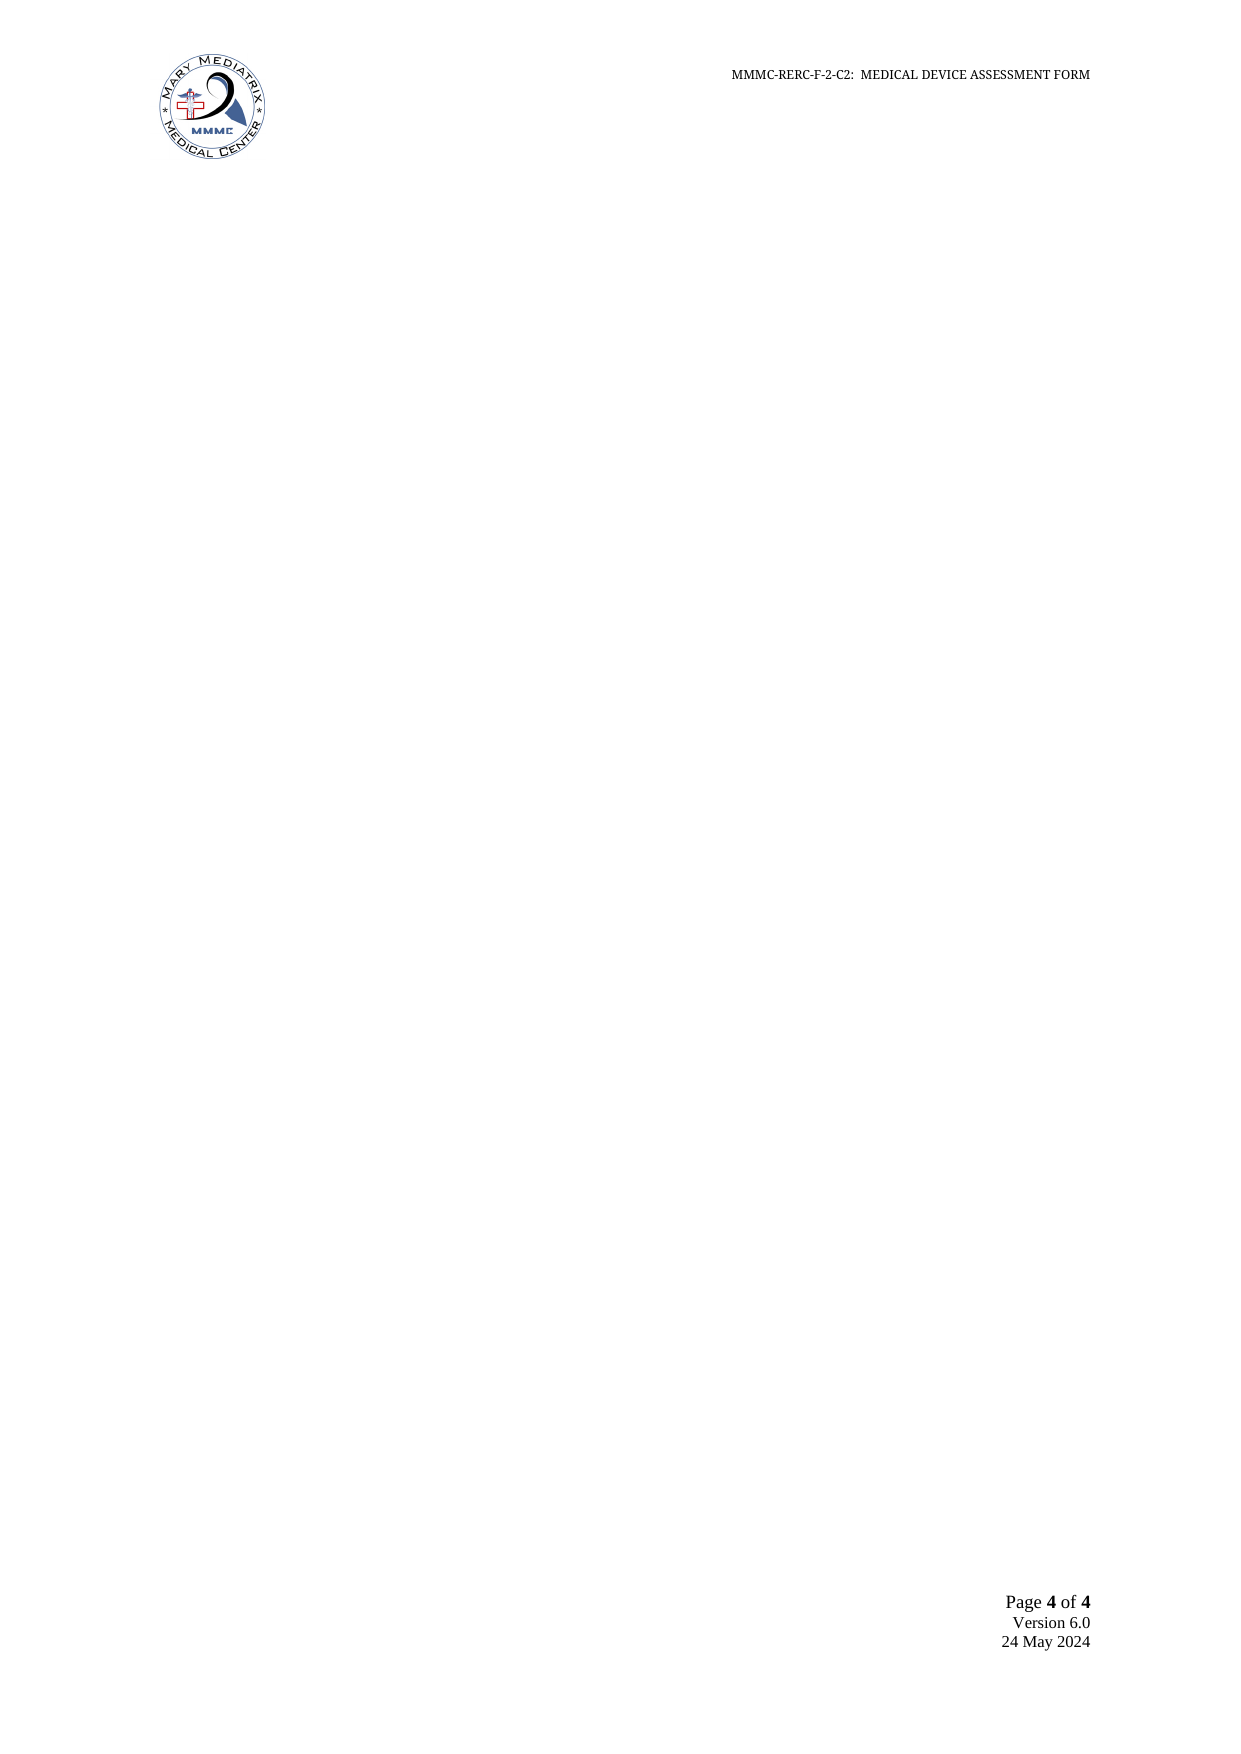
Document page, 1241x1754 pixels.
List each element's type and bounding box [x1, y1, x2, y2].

picture [150, 53, 267, 160]
